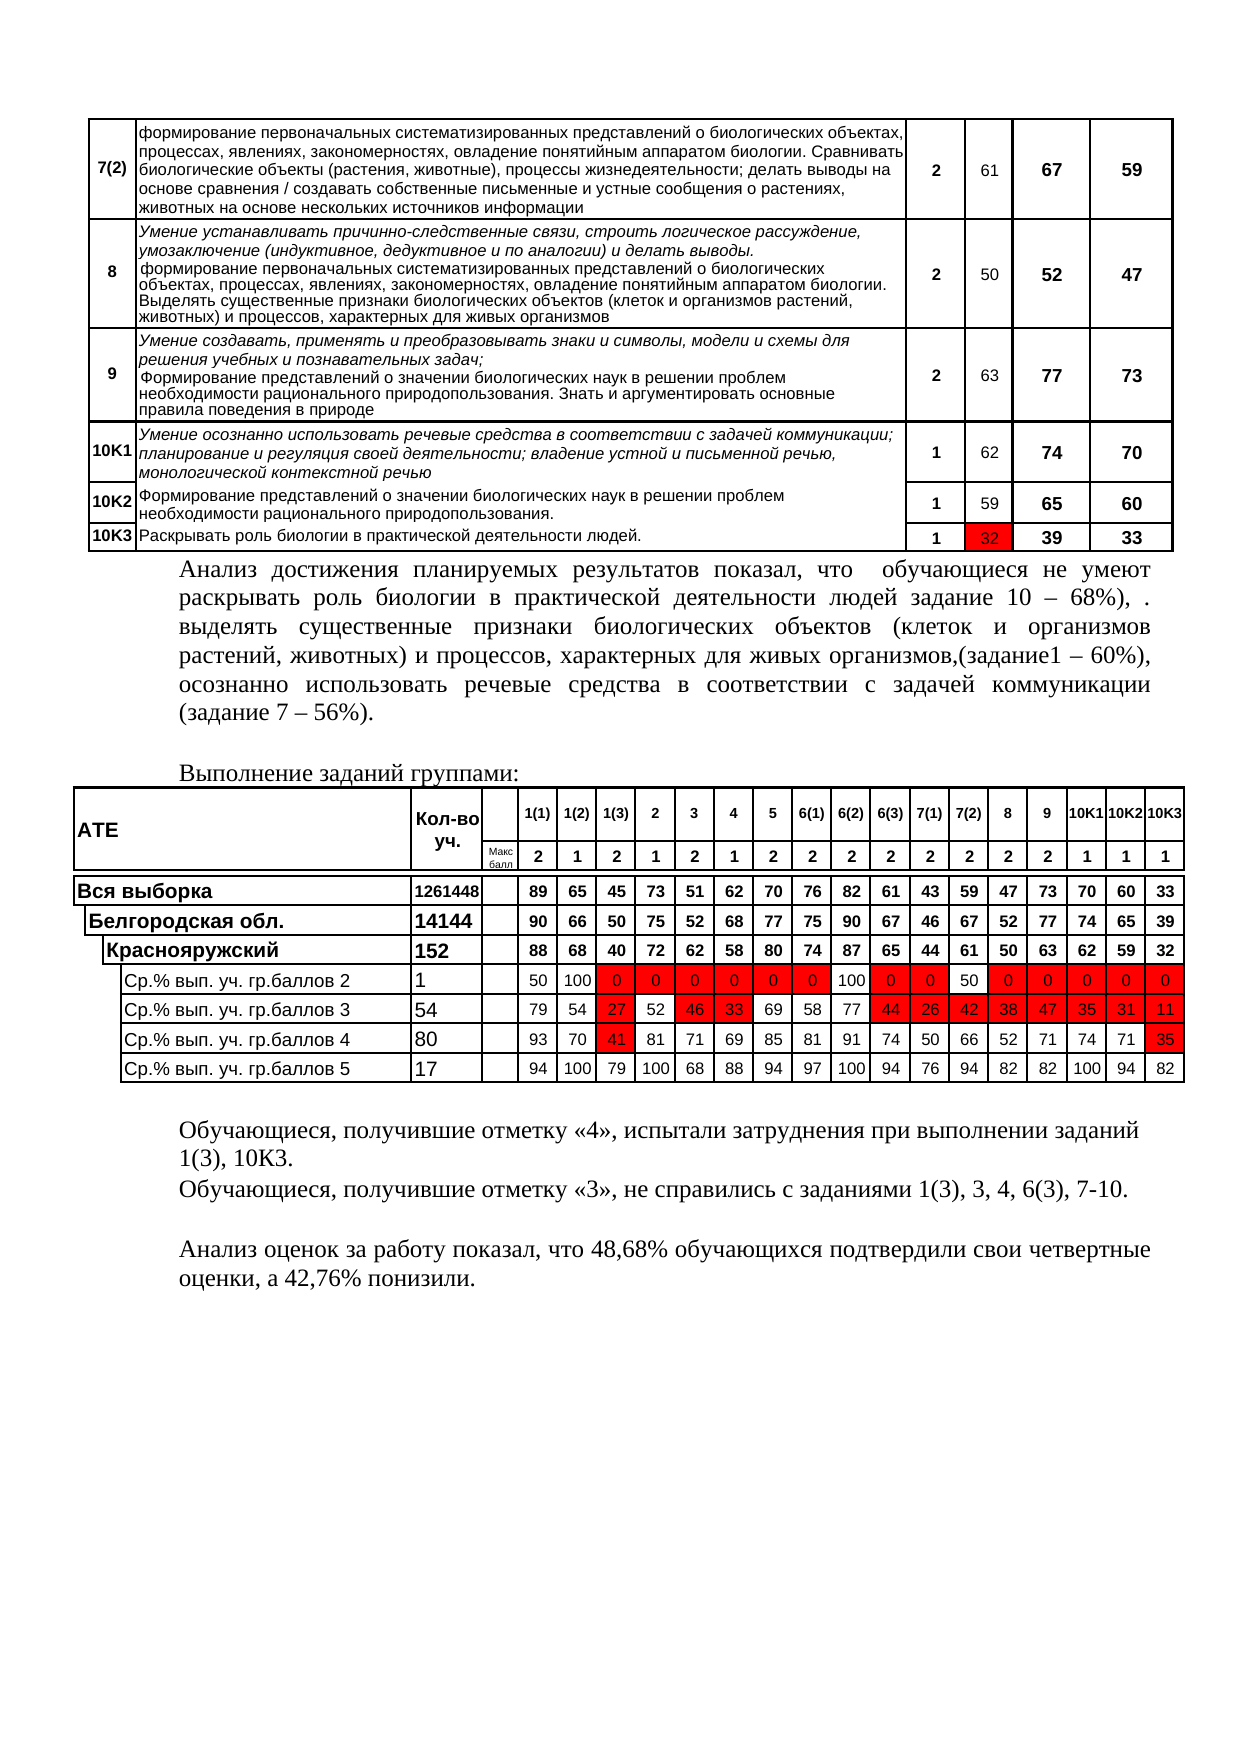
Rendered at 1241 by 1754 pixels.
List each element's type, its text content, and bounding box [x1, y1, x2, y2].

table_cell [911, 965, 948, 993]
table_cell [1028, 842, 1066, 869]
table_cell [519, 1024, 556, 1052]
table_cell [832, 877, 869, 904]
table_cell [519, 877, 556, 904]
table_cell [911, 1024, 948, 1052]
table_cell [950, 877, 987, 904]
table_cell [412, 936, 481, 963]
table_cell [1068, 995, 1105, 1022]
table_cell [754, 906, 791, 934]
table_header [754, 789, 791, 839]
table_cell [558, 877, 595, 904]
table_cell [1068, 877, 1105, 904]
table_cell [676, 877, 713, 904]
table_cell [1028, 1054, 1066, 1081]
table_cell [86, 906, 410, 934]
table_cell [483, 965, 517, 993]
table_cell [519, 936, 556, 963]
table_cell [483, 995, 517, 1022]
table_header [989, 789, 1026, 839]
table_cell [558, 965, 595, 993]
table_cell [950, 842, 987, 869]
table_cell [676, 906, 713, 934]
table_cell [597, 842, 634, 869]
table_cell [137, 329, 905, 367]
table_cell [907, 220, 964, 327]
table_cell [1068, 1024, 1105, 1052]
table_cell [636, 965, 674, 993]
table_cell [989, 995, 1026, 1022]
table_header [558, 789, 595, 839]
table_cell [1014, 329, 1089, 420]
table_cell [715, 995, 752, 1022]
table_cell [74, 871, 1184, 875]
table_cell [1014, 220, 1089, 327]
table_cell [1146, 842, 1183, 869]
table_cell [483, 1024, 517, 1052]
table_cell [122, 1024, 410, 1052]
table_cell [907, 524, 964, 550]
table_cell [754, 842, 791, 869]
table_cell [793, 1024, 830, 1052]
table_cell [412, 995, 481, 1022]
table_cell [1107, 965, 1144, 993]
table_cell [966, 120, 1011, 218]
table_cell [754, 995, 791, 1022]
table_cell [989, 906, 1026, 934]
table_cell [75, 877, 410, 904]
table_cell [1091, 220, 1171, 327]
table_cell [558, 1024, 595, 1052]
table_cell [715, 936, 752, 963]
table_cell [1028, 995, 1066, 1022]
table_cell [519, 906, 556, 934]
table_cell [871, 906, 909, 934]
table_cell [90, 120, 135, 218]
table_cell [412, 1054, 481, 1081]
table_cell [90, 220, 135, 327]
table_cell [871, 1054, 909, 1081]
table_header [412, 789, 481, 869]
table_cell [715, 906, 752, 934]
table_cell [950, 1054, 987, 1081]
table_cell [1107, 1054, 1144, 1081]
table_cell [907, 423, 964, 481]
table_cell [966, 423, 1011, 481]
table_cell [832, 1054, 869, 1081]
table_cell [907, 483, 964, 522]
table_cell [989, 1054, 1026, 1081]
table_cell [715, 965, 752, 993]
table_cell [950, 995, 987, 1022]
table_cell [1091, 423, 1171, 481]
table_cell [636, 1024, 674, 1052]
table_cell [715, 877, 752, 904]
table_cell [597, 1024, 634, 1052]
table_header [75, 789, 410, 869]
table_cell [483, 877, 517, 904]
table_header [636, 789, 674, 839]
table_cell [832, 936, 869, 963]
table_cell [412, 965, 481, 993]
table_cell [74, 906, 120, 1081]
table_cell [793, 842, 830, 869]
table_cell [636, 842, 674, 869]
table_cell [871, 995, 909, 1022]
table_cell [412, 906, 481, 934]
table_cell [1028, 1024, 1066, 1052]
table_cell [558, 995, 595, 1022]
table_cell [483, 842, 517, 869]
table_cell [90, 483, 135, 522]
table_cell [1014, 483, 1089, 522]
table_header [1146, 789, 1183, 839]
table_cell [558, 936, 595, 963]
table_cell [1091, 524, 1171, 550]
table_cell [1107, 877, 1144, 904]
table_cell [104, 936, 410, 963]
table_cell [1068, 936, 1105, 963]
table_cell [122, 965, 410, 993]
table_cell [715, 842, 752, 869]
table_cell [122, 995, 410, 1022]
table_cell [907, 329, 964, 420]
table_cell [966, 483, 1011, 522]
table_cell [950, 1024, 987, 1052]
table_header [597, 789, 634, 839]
text Анализ оценок за работу показал, что 48,68% обучающихся подтвердили свои четвертные оценки, а 42,76% понизили. [179, 1234, 1152, 1291]
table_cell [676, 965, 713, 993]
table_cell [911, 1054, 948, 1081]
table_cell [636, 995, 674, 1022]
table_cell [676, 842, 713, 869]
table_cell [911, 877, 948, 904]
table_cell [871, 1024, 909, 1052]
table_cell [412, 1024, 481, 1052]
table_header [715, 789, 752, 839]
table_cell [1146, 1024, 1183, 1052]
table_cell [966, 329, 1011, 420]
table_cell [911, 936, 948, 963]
text Выполнение заданий группами: [179, 758, 1152, 786]
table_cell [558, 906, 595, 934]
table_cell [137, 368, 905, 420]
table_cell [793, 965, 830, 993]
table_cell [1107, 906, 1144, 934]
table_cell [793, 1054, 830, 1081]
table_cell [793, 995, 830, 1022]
text Обучающиеся, получившие отметку «4», испытали затруднения при выполнении заданий 1(3), 10К3. [179, 1115, 1152, 1172]
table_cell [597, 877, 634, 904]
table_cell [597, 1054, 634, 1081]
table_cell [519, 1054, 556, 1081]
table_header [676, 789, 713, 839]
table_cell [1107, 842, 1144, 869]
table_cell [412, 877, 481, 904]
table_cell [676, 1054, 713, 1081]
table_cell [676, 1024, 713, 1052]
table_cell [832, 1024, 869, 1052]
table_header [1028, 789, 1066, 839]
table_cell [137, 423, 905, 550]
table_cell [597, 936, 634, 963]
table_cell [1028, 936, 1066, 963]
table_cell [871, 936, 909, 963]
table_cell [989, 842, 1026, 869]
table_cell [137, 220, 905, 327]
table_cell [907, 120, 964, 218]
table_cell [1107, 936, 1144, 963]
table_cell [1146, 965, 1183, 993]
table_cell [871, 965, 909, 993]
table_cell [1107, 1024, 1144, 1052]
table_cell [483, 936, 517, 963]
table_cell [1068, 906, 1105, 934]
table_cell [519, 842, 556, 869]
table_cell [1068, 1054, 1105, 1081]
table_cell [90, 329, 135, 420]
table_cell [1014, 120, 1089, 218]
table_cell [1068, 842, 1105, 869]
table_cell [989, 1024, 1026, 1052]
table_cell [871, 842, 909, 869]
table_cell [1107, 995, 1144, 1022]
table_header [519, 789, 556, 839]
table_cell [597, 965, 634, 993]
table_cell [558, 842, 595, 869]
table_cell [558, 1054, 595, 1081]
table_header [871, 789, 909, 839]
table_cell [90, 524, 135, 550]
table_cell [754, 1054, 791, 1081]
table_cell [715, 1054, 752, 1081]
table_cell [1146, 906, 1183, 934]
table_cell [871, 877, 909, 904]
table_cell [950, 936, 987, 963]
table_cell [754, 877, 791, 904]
picture [483, 788, 518, 840]
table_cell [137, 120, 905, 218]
text Анализ достижения планируемых результатов показал, что обучающиеся не умеют раскрывать роль биологии в практической деятельности людей задание 10 – 68%), . выделять существенные признаки биологических объектов (клеток и организмов растений, животных) и процессов, характерных для живых организмов,(задание1 – 60%), осознанно использовать речевые средства в соответствии с задачей коммуникации (задание 7 – 56%). [179, 554, 1152, 726]
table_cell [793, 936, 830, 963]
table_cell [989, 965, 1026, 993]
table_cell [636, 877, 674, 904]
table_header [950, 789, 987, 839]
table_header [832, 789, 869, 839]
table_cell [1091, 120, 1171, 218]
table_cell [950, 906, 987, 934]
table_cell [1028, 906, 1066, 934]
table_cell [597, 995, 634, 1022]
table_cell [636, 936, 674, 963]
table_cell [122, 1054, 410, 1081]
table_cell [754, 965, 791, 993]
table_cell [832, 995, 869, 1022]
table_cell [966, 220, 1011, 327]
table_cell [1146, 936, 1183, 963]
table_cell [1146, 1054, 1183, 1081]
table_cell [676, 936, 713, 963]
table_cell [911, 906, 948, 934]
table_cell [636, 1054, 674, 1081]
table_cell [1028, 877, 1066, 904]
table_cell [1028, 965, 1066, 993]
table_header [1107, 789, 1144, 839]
text Обучающиеся, получившие отметку «3», не справились с заданиями 1(3), 3, 4, 6(3), 7-10. [179, 1174, 1152, 1202]
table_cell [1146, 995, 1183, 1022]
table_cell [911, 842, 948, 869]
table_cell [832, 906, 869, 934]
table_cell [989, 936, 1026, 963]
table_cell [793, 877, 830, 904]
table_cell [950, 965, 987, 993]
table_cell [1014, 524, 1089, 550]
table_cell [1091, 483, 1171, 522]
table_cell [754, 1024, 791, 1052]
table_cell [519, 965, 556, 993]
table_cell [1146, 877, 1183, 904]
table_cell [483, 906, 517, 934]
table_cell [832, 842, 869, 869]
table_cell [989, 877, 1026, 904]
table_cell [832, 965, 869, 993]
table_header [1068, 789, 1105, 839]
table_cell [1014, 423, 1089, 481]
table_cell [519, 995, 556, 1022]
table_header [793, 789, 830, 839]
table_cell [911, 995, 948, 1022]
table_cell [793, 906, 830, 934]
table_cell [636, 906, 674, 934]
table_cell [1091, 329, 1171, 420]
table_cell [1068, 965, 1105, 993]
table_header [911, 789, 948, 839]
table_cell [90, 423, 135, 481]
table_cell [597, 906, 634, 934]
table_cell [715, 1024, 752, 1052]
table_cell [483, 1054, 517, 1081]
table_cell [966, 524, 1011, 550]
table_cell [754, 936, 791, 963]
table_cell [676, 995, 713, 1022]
